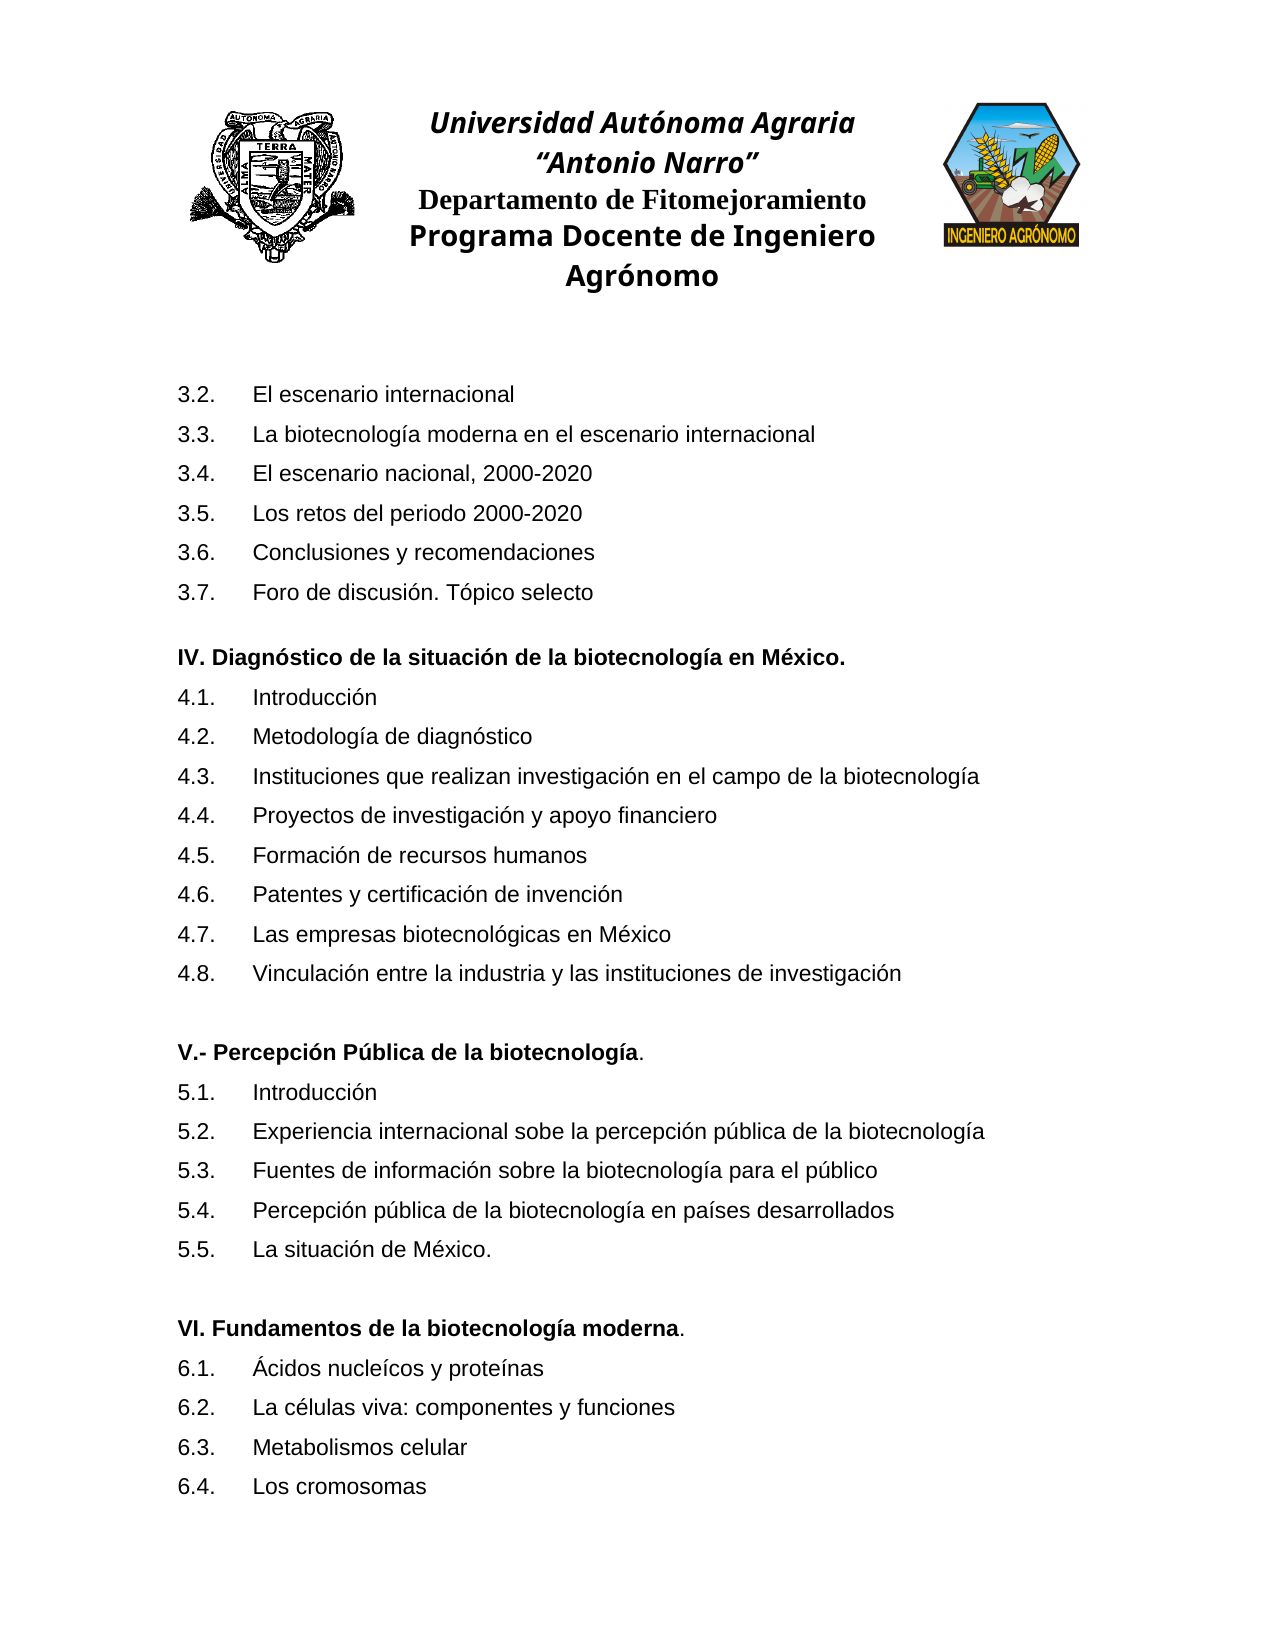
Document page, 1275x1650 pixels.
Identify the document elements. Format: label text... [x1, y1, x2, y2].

list Formación de recursos humanos [177, 842, 1098, 868]
list Las empresas biotecnológicas en México [177, 921, 1098, 947]
text V.- Percepción Pública de la biotecnología. [177, 1039, 1098, 1065]
list Vinculación entre la industria y las instituciones de investigación [177, 960, 1098, 986]
list Patentes y certificación de invención [177, 881, 1098, 907]
list Introducción [177, 684, 1098, 710]
picture [942, 102, 1090, 247]
list Percepción pública de la biotecnología en países desarrollados [177, 1197, 1098, 1223]
list La células viva: componentes y funciones [177, 1394, 1098, 1421]
list El escenario nacional, 2000-2020 [177, 460, 1098, 486]
list Fuentes de información sobre la biotecnología para el público [177, 1157, 1098, 1184]
list Proyectos de investigación y apoyo financiero [177, 802, 1098, 828]
list Metabolismos celular [177, 1434, 1098, 1460]
list La situación de México. [177, 1236, 1098, 1263]
picture [177, 102, 355, 267]
list Los retos del periodo 2000-2020 [177, 499, 1098, 526]
list El escenario internacional [177, 381, 1098, 407]
list Introducción [177, 1078, 1098, 1105]
text IV. Diagnóstico de la situación de la biotecnología en México. [177, 644, 1098, 671]
list Foro de discusión. Tópico selecto [177, 578, 1098, 605]
list Experiencia internacional sobe la percepción pública de la biotecnología [177, 1118, 1098, 1144]
list La biotecnología moderna en el escenario internacional [177, 421, 1098, 447]
text VI. Fundamentos de la biotecnología moderna. [177, 1315, 1098, 1342]
list Ácidos nucleícos y proteínas [177, 1355, 1098, 1381]
list Instituciones que realizan investigación en el campo de la biotecnología [177, 763, 1098, 789]
list Metodología de diagnóstico [177, 723, 1098, 749]
list Los cromosomas [177, 1473, 1098, 1500]
list Conclusiones y recomendaciones [177, 539, 1098, 565]
